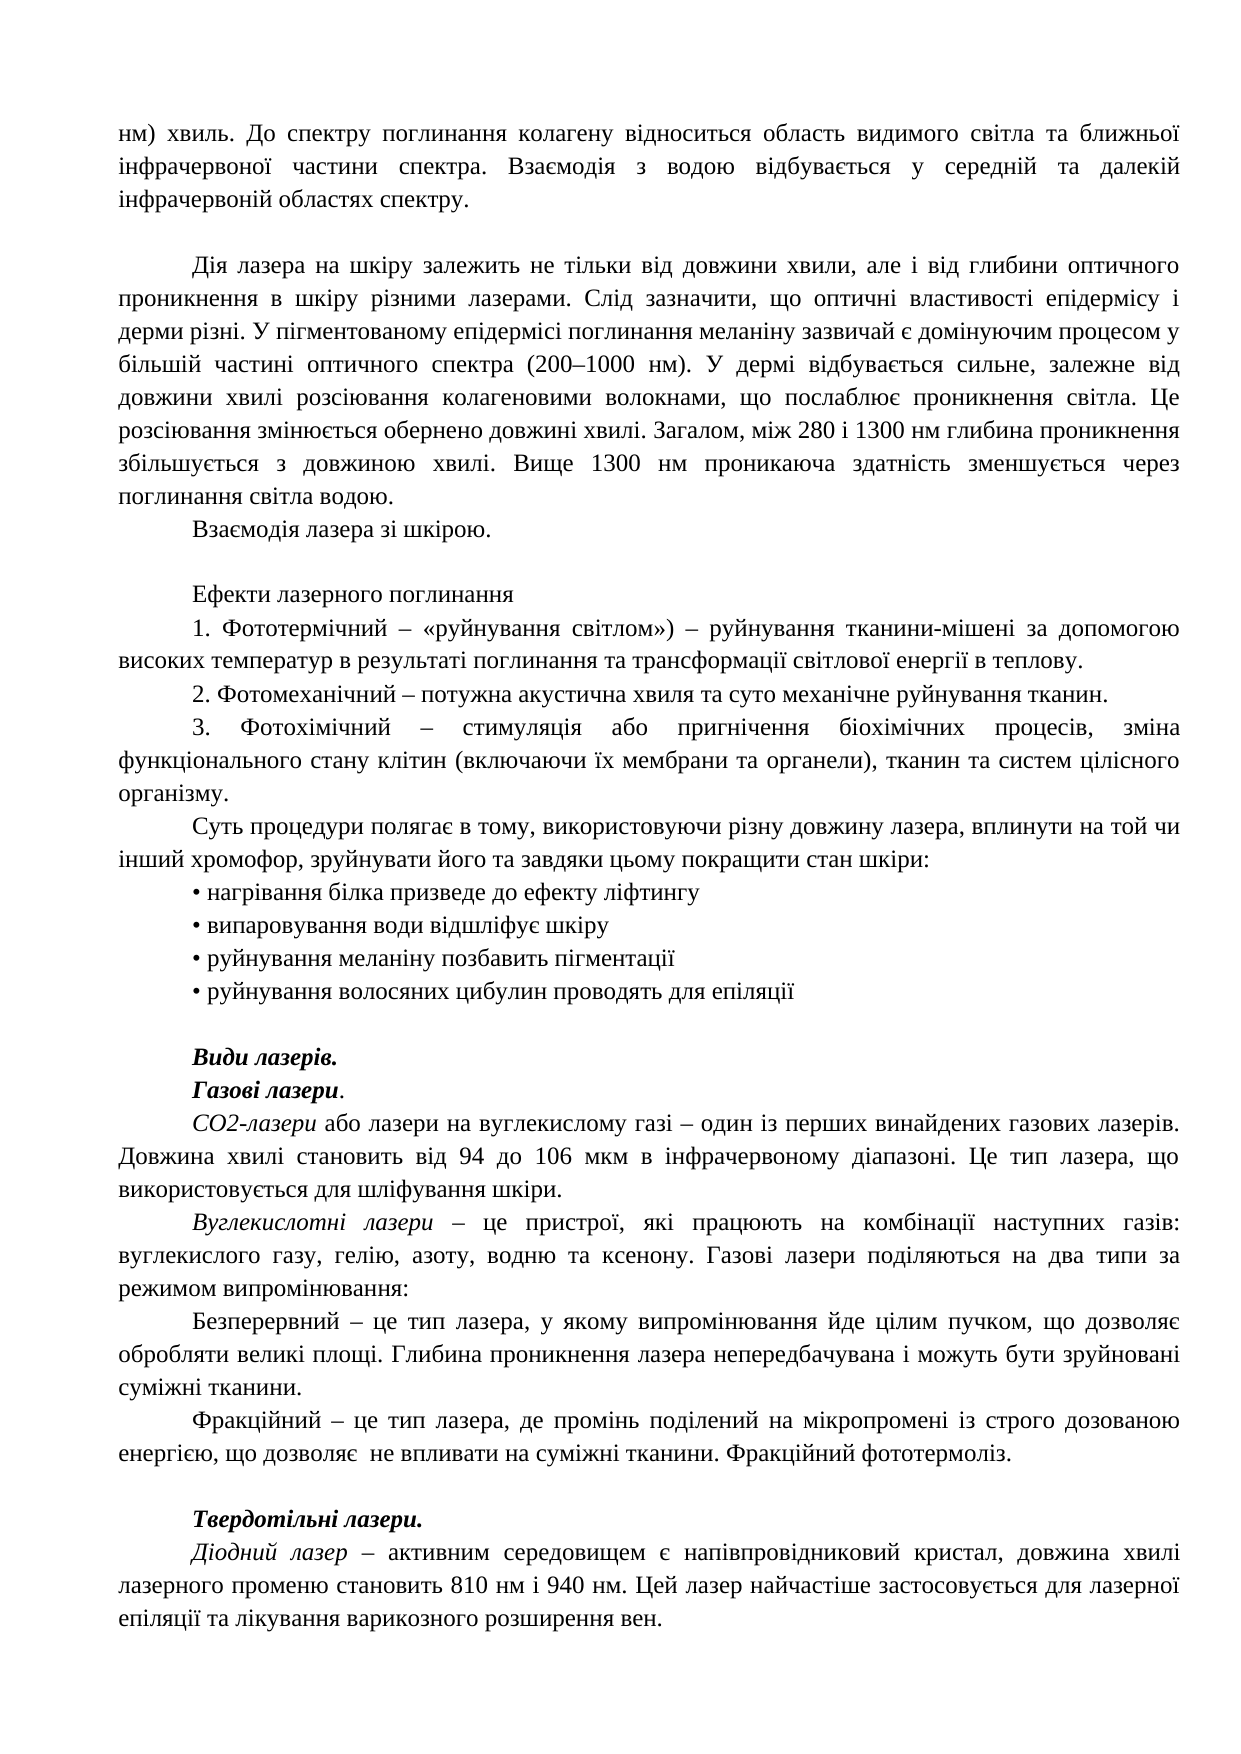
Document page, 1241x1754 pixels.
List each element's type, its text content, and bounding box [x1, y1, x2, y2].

text Взаємодія лазера зі шкірою. [118, 514, 1181, 543]
text Вуглекислотні лазери – це пристрої, які працюють на комбінації наступних газів: вуглекислого газу, гелію, азоту, водню та ксенону. Газові лазери поділяються на два типи за режимом випромінювання: [118, 1207, 1181, 1302]
text • руйнування меланіну позбавить пігментації [118, 943, 1181, 972]
text 2. Фотомеханічний – потужна акустична хвиля та суто механічне руйнування тканин. [118, 679, 1181, 707]
text CO2-лазери або лазери на вуглекислому газі – один із перших винайдених газових лазерів. Довжина хвилі становить від 94 до 106 мкм в інфрачервоному діапазоні. Це тип лазера, що використовується для шліфування шкіри. [118, 1108, 1181, 1203]
text Фракційний – це тип лазера, де промінь поділений на мікропромені із строго дозованою енергією, що дозволяє не впливати на суміжні тканини. Фракційний фототермоліз. [118, 1405, 1181, 1467]
text Газові лазери. [118, 1075, 1181, 1104]
text Суть процедури полягає в тому, використовуючи різну довжину лазера, вплинути на той чи інший хромофор, зруйнувати його та завдяки цьому покращити стан шкіри: [118, 811, 1181, 872]
text Дія лазера на шкіру залежить не тільки від довжини хвили, але і від глибини оптичного проникнення в шкіру різними лазерами. Слід зазначити, що оптичні властивості епідермісу і дерми різні. У пігментованому епідермісі поглинання меланіну зазвичай є домінуючим процесом у більшій частині оптичного спектра (200–1000 нм). У дермі відбувається сильне, залежне від довжини хвилі розсіювання колагеновими волокнами, що послаблює проникнення світла. Це розсіювання змінюється обернено довжині хвилі. Загалом, між 280 і 1300 нм глибина проникнення збільшується з довжиною хвилі. Вище 1300 нм проникаюча здатність зменшується через поглинання світла водою. [118, 250, 1181, 510]
text Діодний лазер – активним середовищем є напівпровідниковий кристал, довжина хвилі лазерного променю становить 810 нм і 940 нм. Цей лазер найчастіше застосовується для лазерної епіляції та лікування варикозного розширення вен. [118, 1537, 1181, 1632]
text • випаровування води відшліфує шкіру [118, 910, 1181, 938]
text Види лазерів. [118, 1042, 1181, 1071]
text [118, 118, 1181, 213]
text Безперервний – це тип лазера, у якому випромінювання йде цілим пучком, що дозволяє обробляти великі площі. Глибина проникнення лазера непередбачувана і можуть бути зруйновані суміжні тканини. [118, 1306, 1181, 1401]
text 3. Фотохімічний – стимуляція або пригнічення біохімічних процесів, зміна функціонального стану клітин (включаючи їх мембрани та органели), тканин та систем цілісного організму. [118, 712, 1181, 806]
text Твердотільні лазери. [118, 1504, 1181, 1533]
text Ефекти лазерного поглинання [118, 579, 1181, 608]
text • руйнування волосяних цибулин проводять для епіляції [118, 976, 1181, 1004]
text 1. Фототермічний – «руйнування світлом») – руйнування тканини-мішені за допомогою високих температур в результаті поглинання та трансформації світлової енергії в теплову. [118, 613, 1181, 674]
text • нагрівання білка призведе до ефекту ліфтингу [118, 877, 1181, 906]
